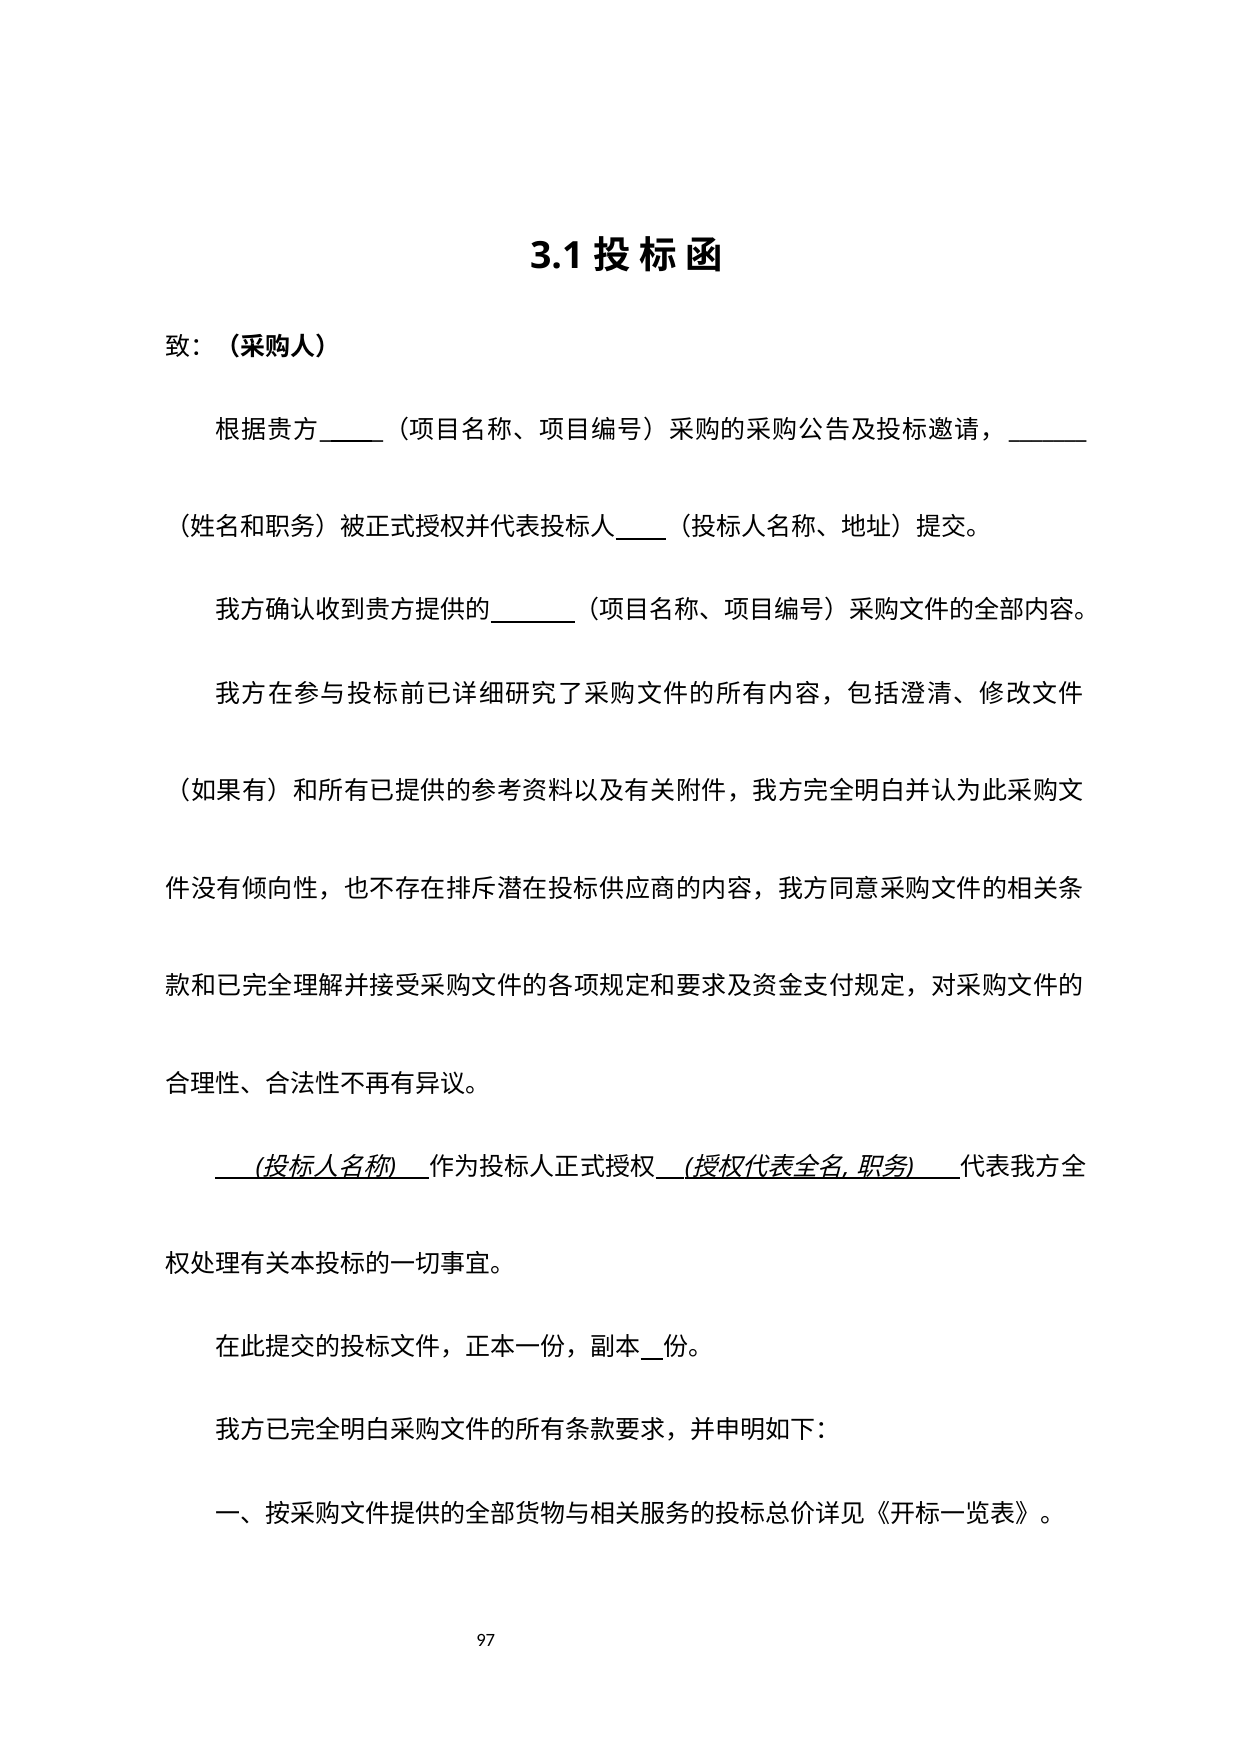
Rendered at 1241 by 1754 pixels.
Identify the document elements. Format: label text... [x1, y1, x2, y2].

text 3.1 投 标 函 [165, 219, 1087, 284]
text 我方已完全明白采购文件的所有条款要求，并申明如下： [165, 1396, 1087, 1461]
text 根据贵方__ _（项目名称、项目编号）采购的采购公告及投标邀请，_______（姓名和职务）被正式授权并代表投标人 （投标人名称、地址）提交。 [165, 395, 1087, 557]
text 在此提交的投标文件，正本一份，副本 份。 [165, 1312, 1087, 1377]
text 我方确认收到贵方提供的 （项目名称、项目编号）采购文件的全部内容。 [165, 576, 1087, 641]
text (投标人名称) 作为投标人正式授权 (授权代表全名, 职务) 代表我方全权处理有关本投标的一切事宜。 [165, 1132, 1087, 1294]
text 致：（采购人） [165, 312, 1087, 377]
text 一、按采购文件提供的全部货物与相关服务的投标总价详见《开标一览表》。 [165, 1479, 1087, 1544]
text 我方在参与投标前已详细研究了采购文件的所有内容，包括澄清、修改文件（如果有）和所有已提供的参考资料以及有关附件，我方完全明白并认为此采购文件没有倾向性，也不存在排斥潜在投标供应商的内容，我方同意采购文件的相关条款和已完全理解并接受采购文件的各项规定和要求及资金支付规定，对采购文件的合理性、合法性不再有异议。 [165, 659, 1087, 1114]
